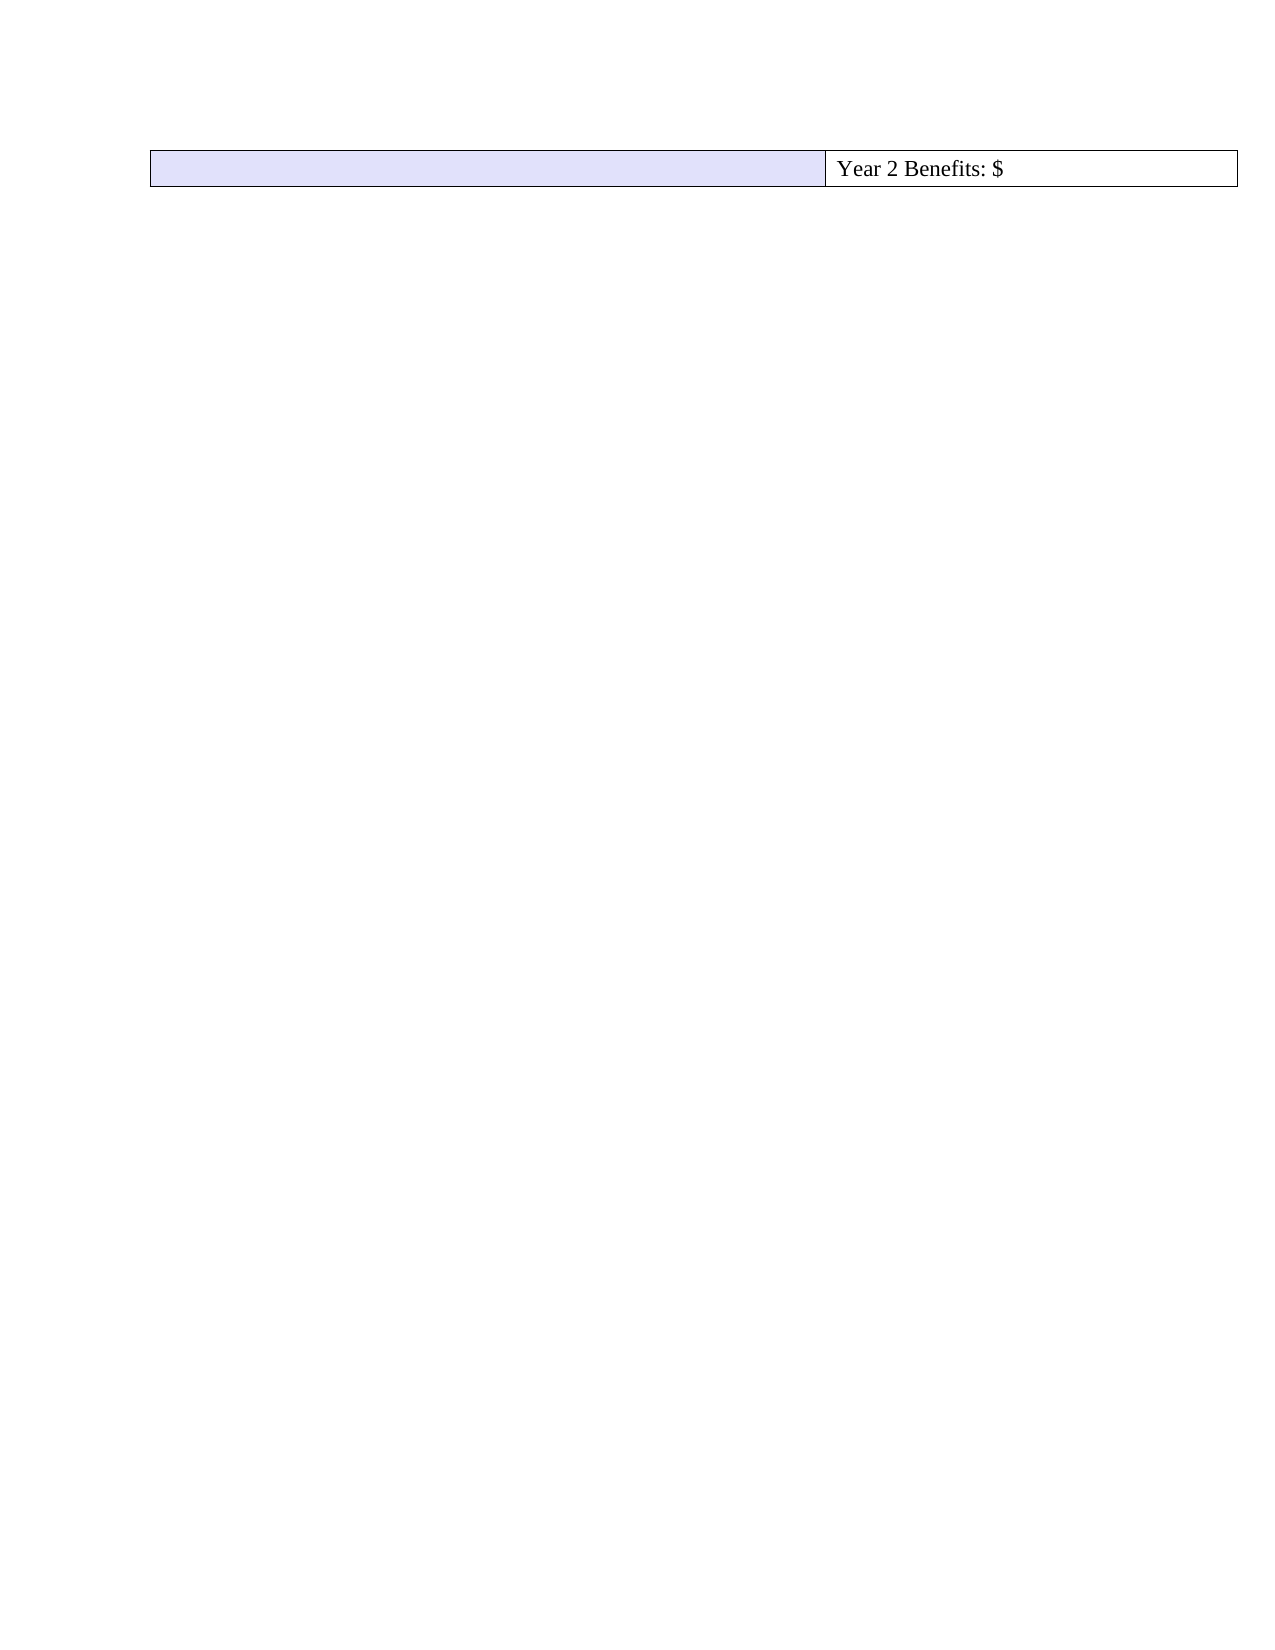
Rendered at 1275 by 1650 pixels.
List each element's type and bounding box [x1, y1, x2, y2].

table_cell [826, 151, 1237, 186]
